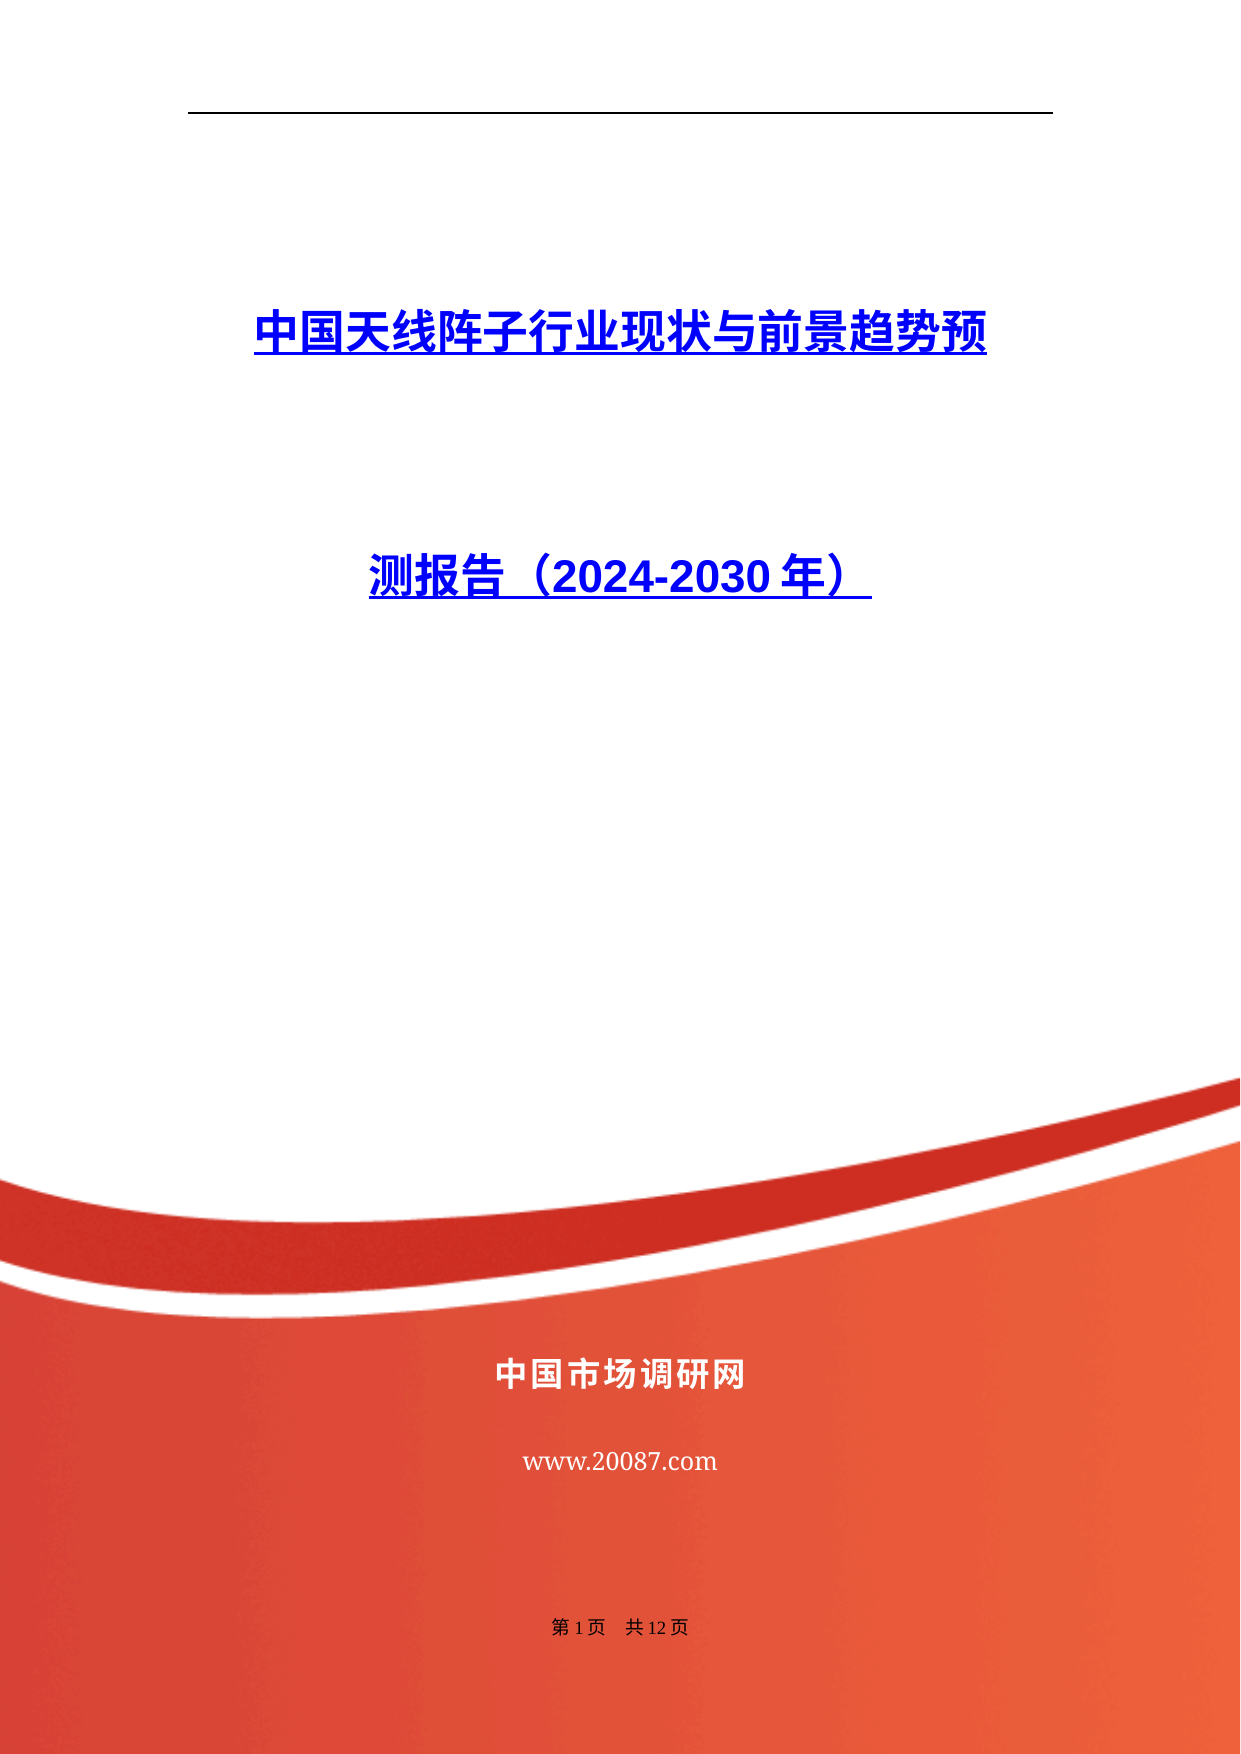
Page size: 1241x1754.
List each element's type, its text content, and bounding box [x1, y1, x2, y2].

picture [0, 1006, 1241, 1754]
text www.20087.com [187, 1428, 1053, 1493]
table_header 中国天线阵子行业现状与前景趋势预测报告（2024-2030年） [188, 207, 1053, 773]
subtitle 中国市场调研网 [187, 1339, 1053, 1404]
